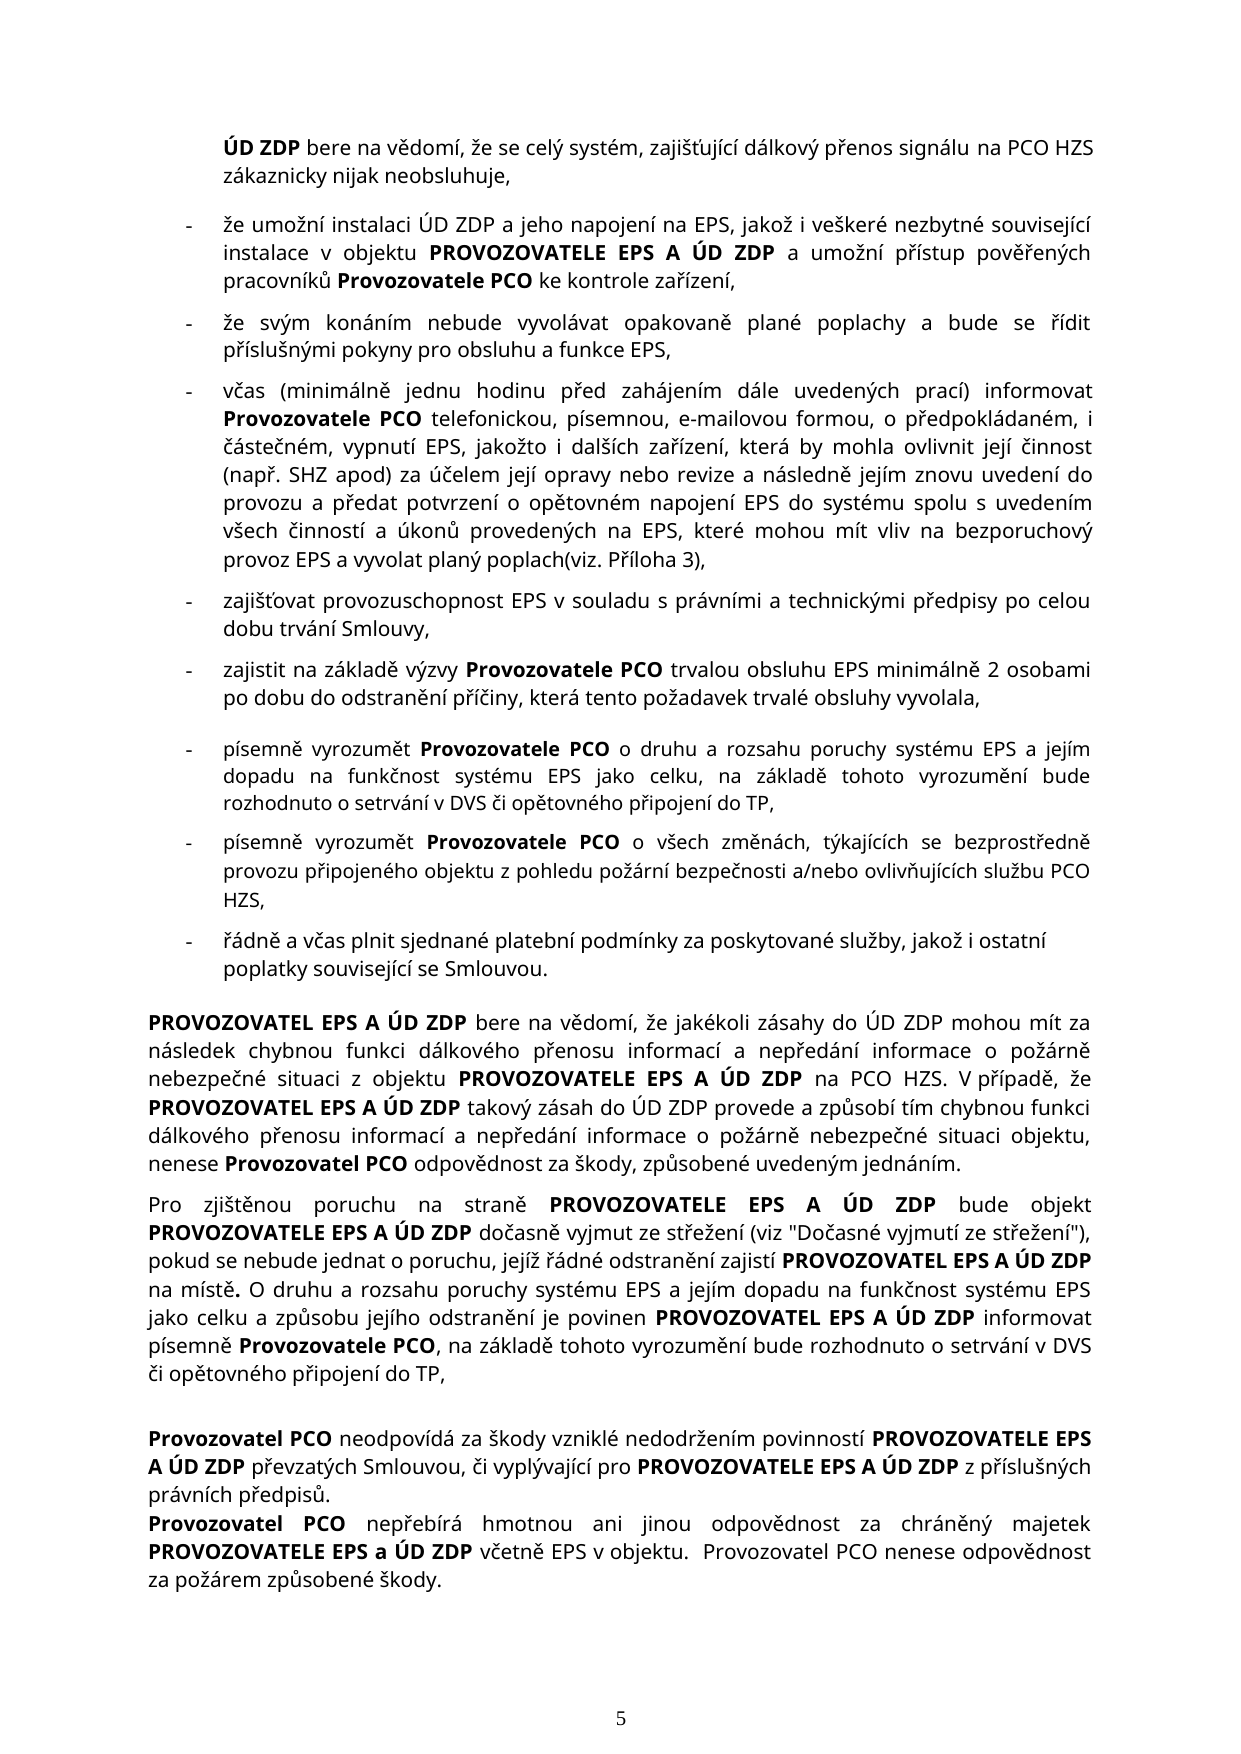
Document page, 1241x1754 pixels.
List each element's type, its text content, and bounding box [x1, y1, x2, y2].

text Provozovatel PCO neodpovídá za škody vzniklé nedodržením povinností PROVOZOVATELE EPS A ÚD ZDP převzatých Smlouvou, či vyplývající pro PROVOZOVATELE EPS A ÚD ZDP z příslušných právních předpisů. [148, 1424, 1092, 1509]
list že umožní instalaci ÚD ZDP a jeho napojení na EPS, jakož i veškeré nezbytné související instalace v objektu PROVOZOVATELE EPS A ÚD ZDP a umožní přístup pověřených pracovníků Provozovatele PCO ke kontrole zařízení, [185, 210, 1092, 295]
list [185, 133, 1094, 189]
list že svým konáním nebude vyvolávat opakovaně plané poplachy a bude se řídit příslušnými pokyny pro obsluhu a funkce EPS, [185, 308, 1092, 363]
list zajistit na základě výzvy Provozovatele PCO trvalou obsluhu EPS minimálně 2 osobami po dobu do odstranění příčiny, která tento požadavek trvalé obsluhy vyvolala, [185, 655, 1092, 711]
list písemně vyrozumět Provozovatele PCO o všech změnách, týkajících se bezprostředně provozu připojeného objektu z pohledu požární bezpečnosti a/nebo ovlivňujících službu PCO HZS, [185, 829, 1092, 914]
text PROVOZOVATEL EPS A ÚD ZDP bere na vědomí, že jakékoli zásahy do ÚD ZDP mohou mít za následek chybnou funkci dálkového přenosu informací a nepředání informace o požárně nebezpečné situaci z objektu PROVOZOVATELE EPS A ÚD ZDP na PCO HZS. V případě, že PROVOZOVATEL EPS A ÚD ZDP takový zásah do ÚD ZDP provede a způsobí tím chybnou funkci dálkového přenosu informací a nepředání informace o požárně nebezpečné situaci objektu, nenese Provozovatel PCO odpovědnost za škody, způsobené uvedeným jednáním. [148, 1008, 1092, 1178]
list včas (minimálně jednu hodinu před zahájením dále uvedených prací) informovat Provozovatele PCO telefonickou, písemnou, e-mailovou formou, o předpokládaném, i částečném, vypnutí EPS, jakožto i dalších zařízení, která by mohla ovlivnit její činnost (např. SHZ apod) za účelem její opravy nebo revize a následně jejím znovu uvedení do provozu a předat potvrzení o opětovném napojení EPS do systému spolu s uvedením všech činností a úkonů provedených na EPS, které mohou mít vliv na bezporuchový provoz EPS a vyvolat planý poplach(viz. Příloha 3), [185, 376, 1094, 573]
text Pro zjištěnou poruchu na straně PROVOZOVATELE EPS A ÚD ZDP bude objekt PROVOZOVATELE EPS A ÚD ZDP dočasně vyjmut ze střežení (viz "Dočasné vyjmutí ze střežení"), pokud se nebude jednat o poruchu, jejíž řádné odstranění zajistí PROVOZOVATEL EPS A ÚD ZDP na místě. O druhu a rozsahu poruchy systému EPS a jejím dopadu na funkčnost systému EPS jako celku a způsobu jejího odstranění je povinen PROVOZOVATEL EPS A ÚD ZDP informovat písemně Provozovatele PCO, na základě tohoto vyrozumění bude rozhodnuto o setrvání v DVS či opětovného připojení do TP, [148, 1190, 1092, 1388]
list písemně vyrozumět Provozovatele PCO o druhu a rozsahu poruchy systému EPS a jejím dopadu na funkčnost systému EPS jako celku, na základě tohoto vyrozumění bude rozhodnuto o setrvání v DVS či opětovného připojení do TP, [185, 736, 1092, 816]
text Provozovatel PCO nepřebírá hmotnou ani jinou odpovědnost za chráněný majetek PROVOZOVATELE EPS a ÚD ZDP včetně EPS v objektu. Provozovatel PCO nenese odpovědnost za požárem způsobené škody. [148, 1509, 1092, 1593]
list zajišťovat provozuschopnost EPS v souladu s právními a technickými předpisy po celou dobu trvání Smlouvy, [185, 586, 1092, 642]
list řádně a včas plnit sjednané platební podmínky za poskytované služby, jakož i ostatní poplatky související se Smlouvou. [185, 927, 1092, 982]
